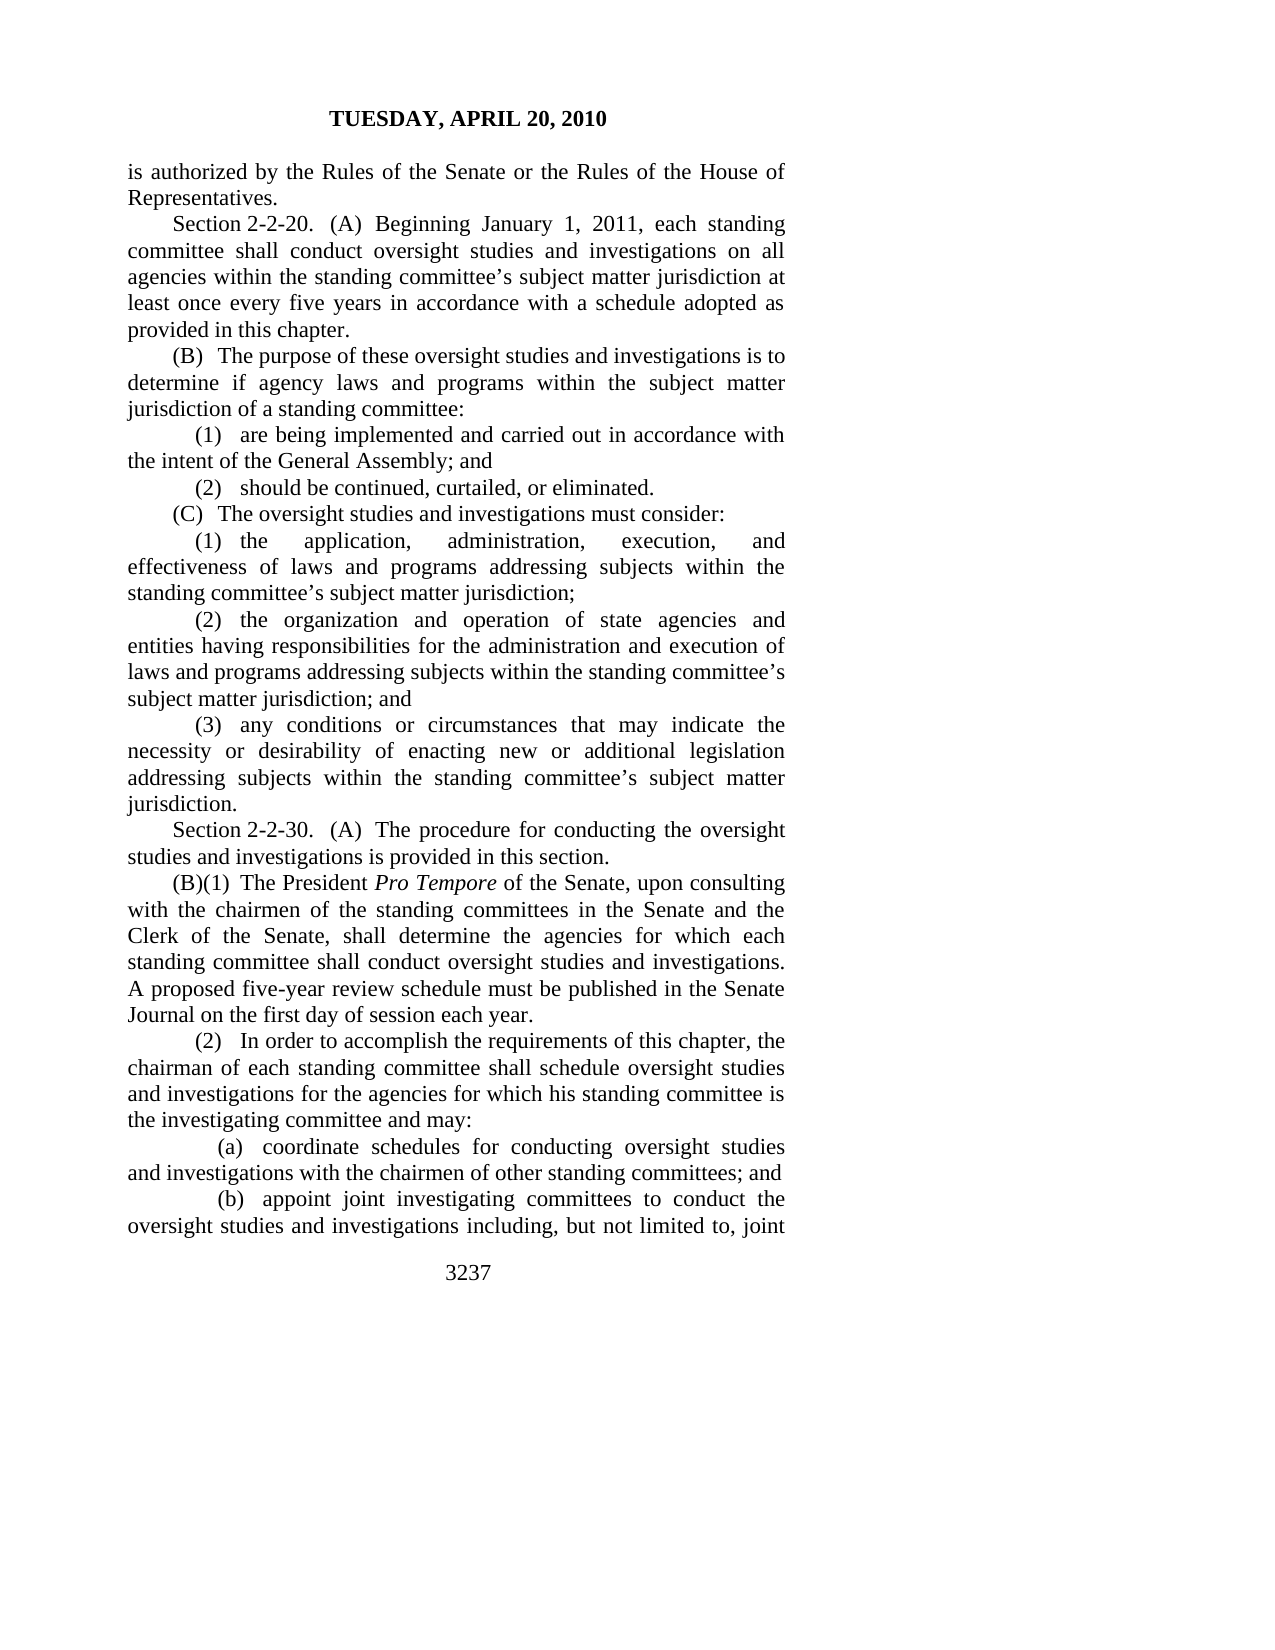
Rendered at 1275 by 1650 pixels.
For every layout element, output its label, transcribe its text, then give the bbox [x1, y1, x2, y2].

text Section 2-2-20. (A) Beginning January 1, 2011, each standing committee shall conduct oversight studies and investigations on all agencies within the standing committee’s subject matter jurisdiction at least once every five years in accordance with a schedule adopted as provided in this chapter. [127, 210, 786, 342]
text (B) The purpose of these oversight studies and investigations is to determine if agency laws and programs within the subject matter jurisdiction of a standing committee: [127, 342, 786, 421]
text (2) should be continued, curtailed, or eliminated. [127, 474, 786, 500]
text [127, 1186, 786, 1238]
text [127, 158, 786, 210]
text Section 2-2-30. (A) The procedure for conducting the oversight studies and investigations is provided in this section. [127, 817, 786, 869]
text (a) coordinate schedules for conducting oversight studies and investigations with the chairmen of other standing committees; and [127, 1133, 786, 1186]
text (C) The oversight studies and investigations must consider: [127, 500, 786, 527]
text (B)(1) The President Pro Tempore of the Senate, upon consulting with the chairmen of the standing committees in the Senate and the Clerk of the Senate, shall determine the agencies for which each standing committee shall conduct oversight studies and investigations. A proposed five-year review schedule must be published in the Senate Journal on the first day of session each year. [127, 869, 786, 1027]
text (2) the organization and operation of state agencies and entities having responsibilities for the administration and execution of laws and programs addressing subjects within the standing committee’s subject matter jurisdiction; and [127, 606, 786, 711]
text (1) are being implemented and carried out in accordance with the intent of the General Assembly; and [127, 421, 786, 474]
text (1) the application, administration, execution, and effectiveness of laws and programs addressing subjects within the standing committee’s subject matter jurisdiction; [127, 527, 786, 606]
text (3) any conditions or circumstances that may indicate the necessity or desirability of enacting new or additional legislation addressing subjects within the standing committee’s subject matter jurisdiction. [127, 711, 786, 817]
text (2) In order to accomplish the requirements of this chapter, the chairman of each standing committee shall schedule oversight studies and investigations for the agencies for which his standing committee is the investigating committee and may: [127, 1027, 786, 1133]
